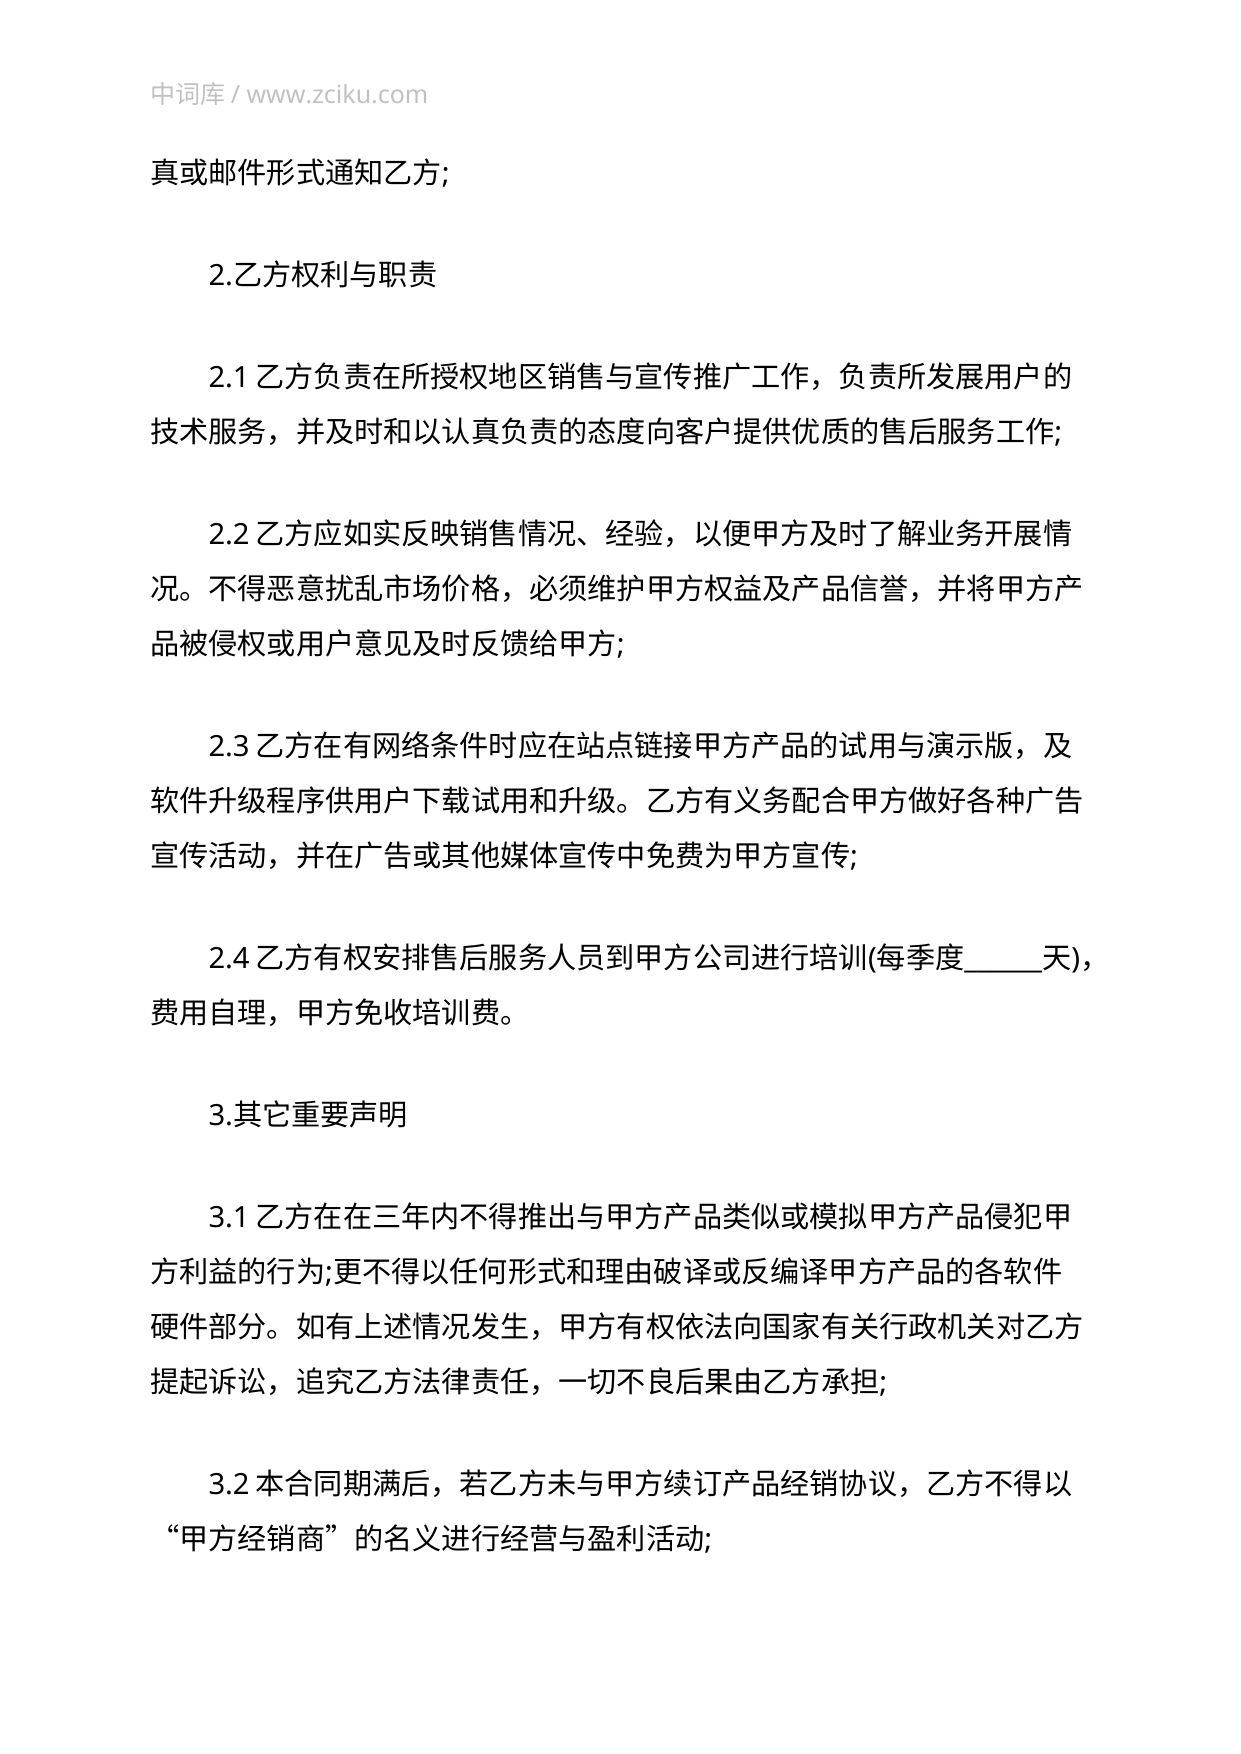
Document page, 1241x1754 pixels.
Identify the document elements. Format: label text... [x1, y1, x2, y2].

text 2.3乙方在有网络条件时应在站点链接甲方产品的试用与演示版，及软件升级程序供用户下载试用和升级。乙方有义务配合甲方做好各种广告宣传活动，并在广告或其他媒体宣传中免费为甲方宣传; [150, 723, 1090, 875]
text 3.其它重要声明 [150, 1091, 1090, 1134]
text 2.4乙方有权安排售后服务人员到甲方公司进行培训(每季度______天)，费用自理，甲方免收培训费。 [150, 935, 1090, 1032]
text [150, 150, 1090, 192]
text 2.2乙方应如实反映销售情况、经验，以便甲方及时了解业务开展情况。不得恶意扰乱市场价格，必须维护甲方权益及产品信誉，并将甲方产品被侵权或用户意见及时反馈给甲方; [150, 511, 1090, 663]
text 3.2本合同期满后，若乙方未与甲方续订产品经销协议，乙方不得以“甲方经销商”的名义进行经营与盈利活动; [150, 1460, 1090, 1558]
text 2.乙方权利与职责 [150, 252, 1090, 294]
text 2.1乙方负责在所授权地区销售与宣传推广工作，负责所发展用户的技术服务，并及时和以认真负责的态度向客户提供优质的售后服务工作; [150, 354, 1090, 451]
text 3.1乙方在在三年内不得推出与甲方产品类似或模拟甲方产品侵犯甲方利益的行为;更不得以任何形式和理由破译或反编译甲方产品的各软件硬件部分。如有上述情况发生，甲方有权依法向国家有关行政机关对乙方提起诉讼，追究乙方法律责任，一切不良后果由乙方承担; [150, 1193, 1090, 1401]
